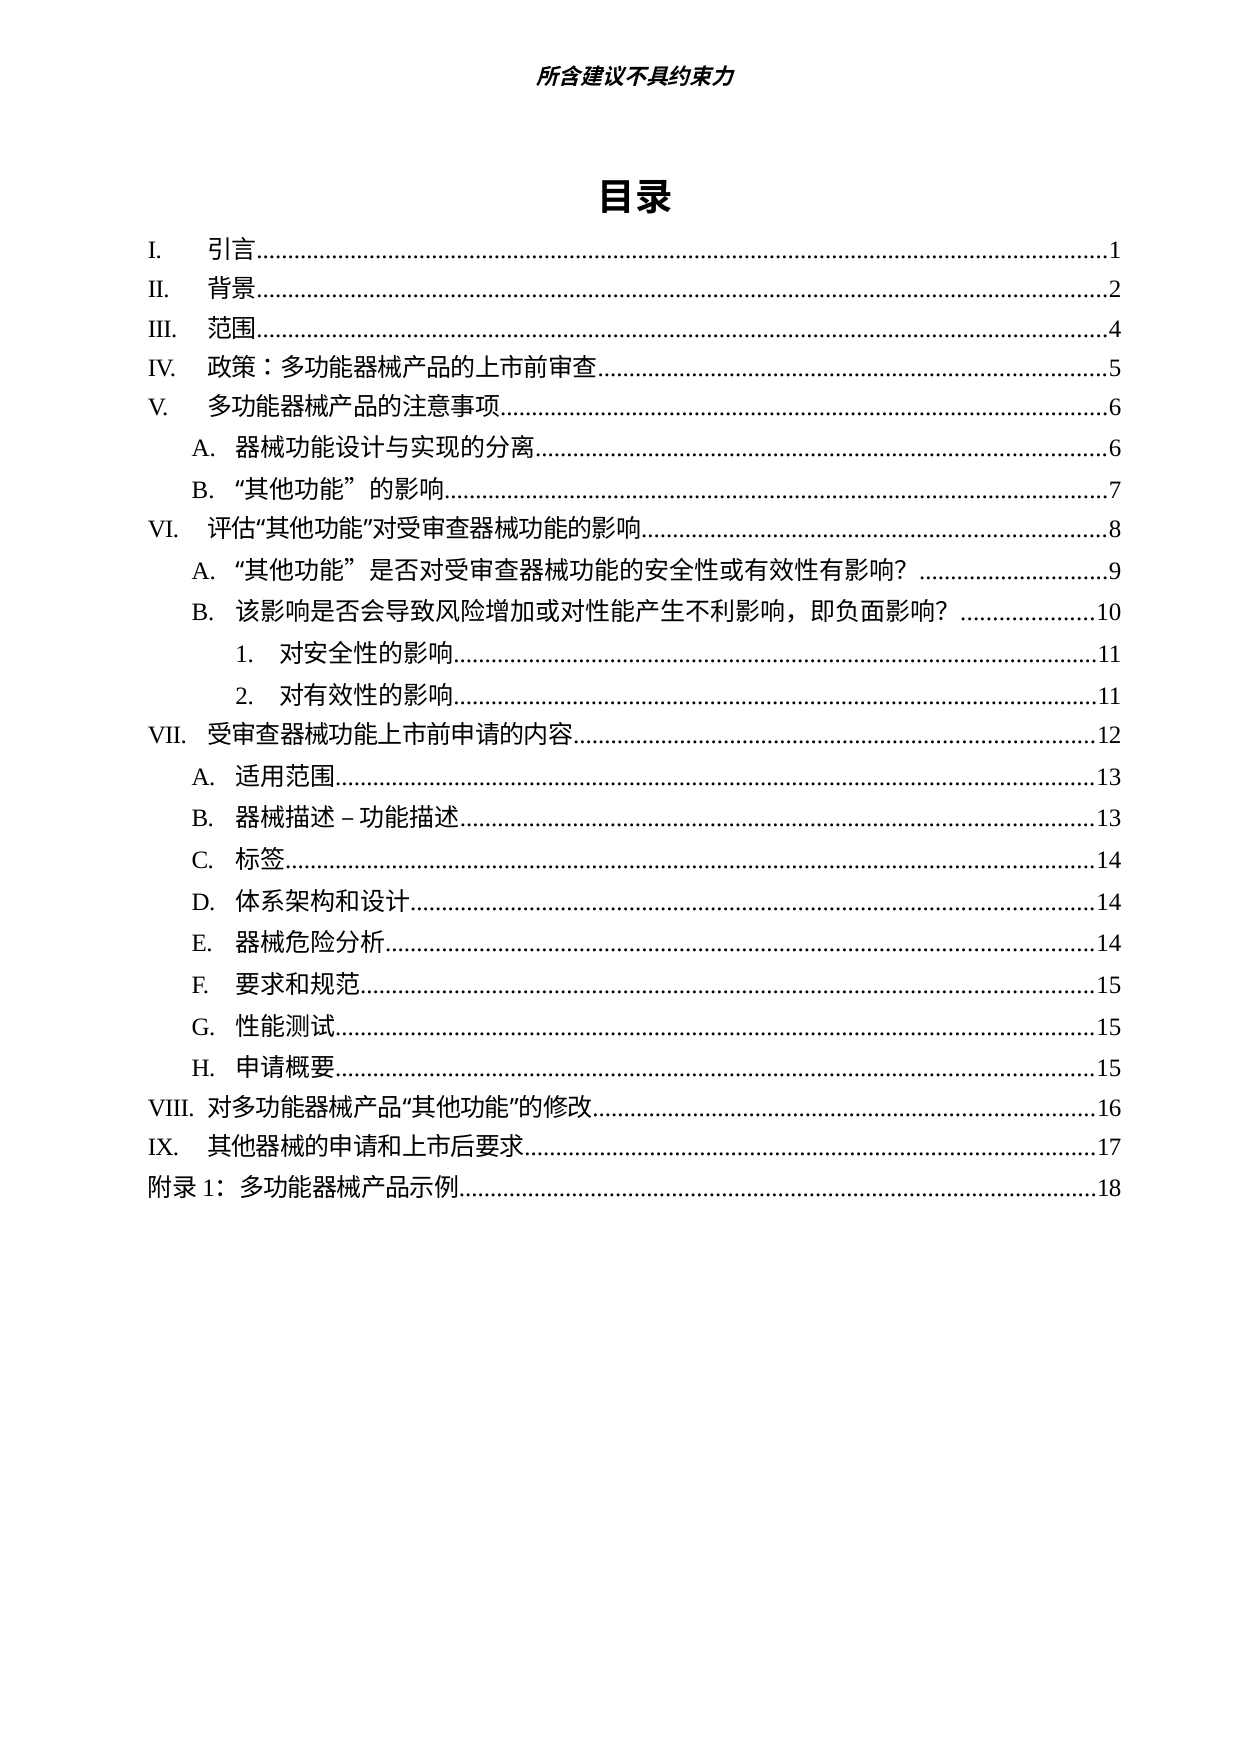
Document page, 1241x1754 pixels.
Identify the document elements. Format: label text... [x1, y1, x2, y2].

text 附录1：多功能器械产品示例 18 [148, 1168, 1122, 1204]
text A. 器械功能设计与实现的分离 6 [191, 428, 1122, 464]
text VII. 受审查器械功能上市前申请的内容 12 [148, 717, 1122, 751]
text VIII. 对多功能器械产品“其他功能”的修改 16 [148, 1089, 1122, 1123]
text F. 要求和规范 15 [191, 964, 1122, 1001]
text G. 性能测试 15 [191, 1006, 1122, 1042]
text B. 器械描述 – 功能描述 13 [191, 798, 1122, 834]
text VI. 评估“其他功能”对受审查器械功能的影响 8 [148, 511, 1122, 545]
text D. 体系架构和设计 14 [191, 881, 1122, 917]
text IX. 其他器械的申请和上市后要求 17 [148, 1128, 1122, 1163]
text E. 器械危险分析 14 [191, 923, 1122, 959]
text II. 背景 2 [148, 271, 1122, 305]
text A. 适用范围 13 [191, 756, 1122, 792]
text I. 引言 1 [148, 232, 1122, 266]
text 2. 对有效性的影响 11 [235, 675, 1122, 711]
text H. 申请概要 15 [191, 1048, 1122, 1084]
text 1. 对安全性的影响 11 [235, 633, 1122, 670]
text B. “其他功能”的影响 7 [191, 469, 1122, 506]
text A. “其他功能”是否对受审查器械功能的安全性或有效性有影响？ 9 [191, 550, 1122, 586]
text C. 标签 14 [191, 839, 1122, 876]
text III. 范围 4 [148, 310, 1122, 344]
text B. 该影响是否会导致风险增加或对性能产生不利影响，即负面影响？ 10 [191, 592, 1122, 628]
text IV. 政策：多功能器械产品的上市前审查 5 [148, 349, 1122, 383]
text 目录 [148, 156, 1122, 232]
text V. 多功能器械产品的注意事项 6 [148, 388, 1122, 423]
